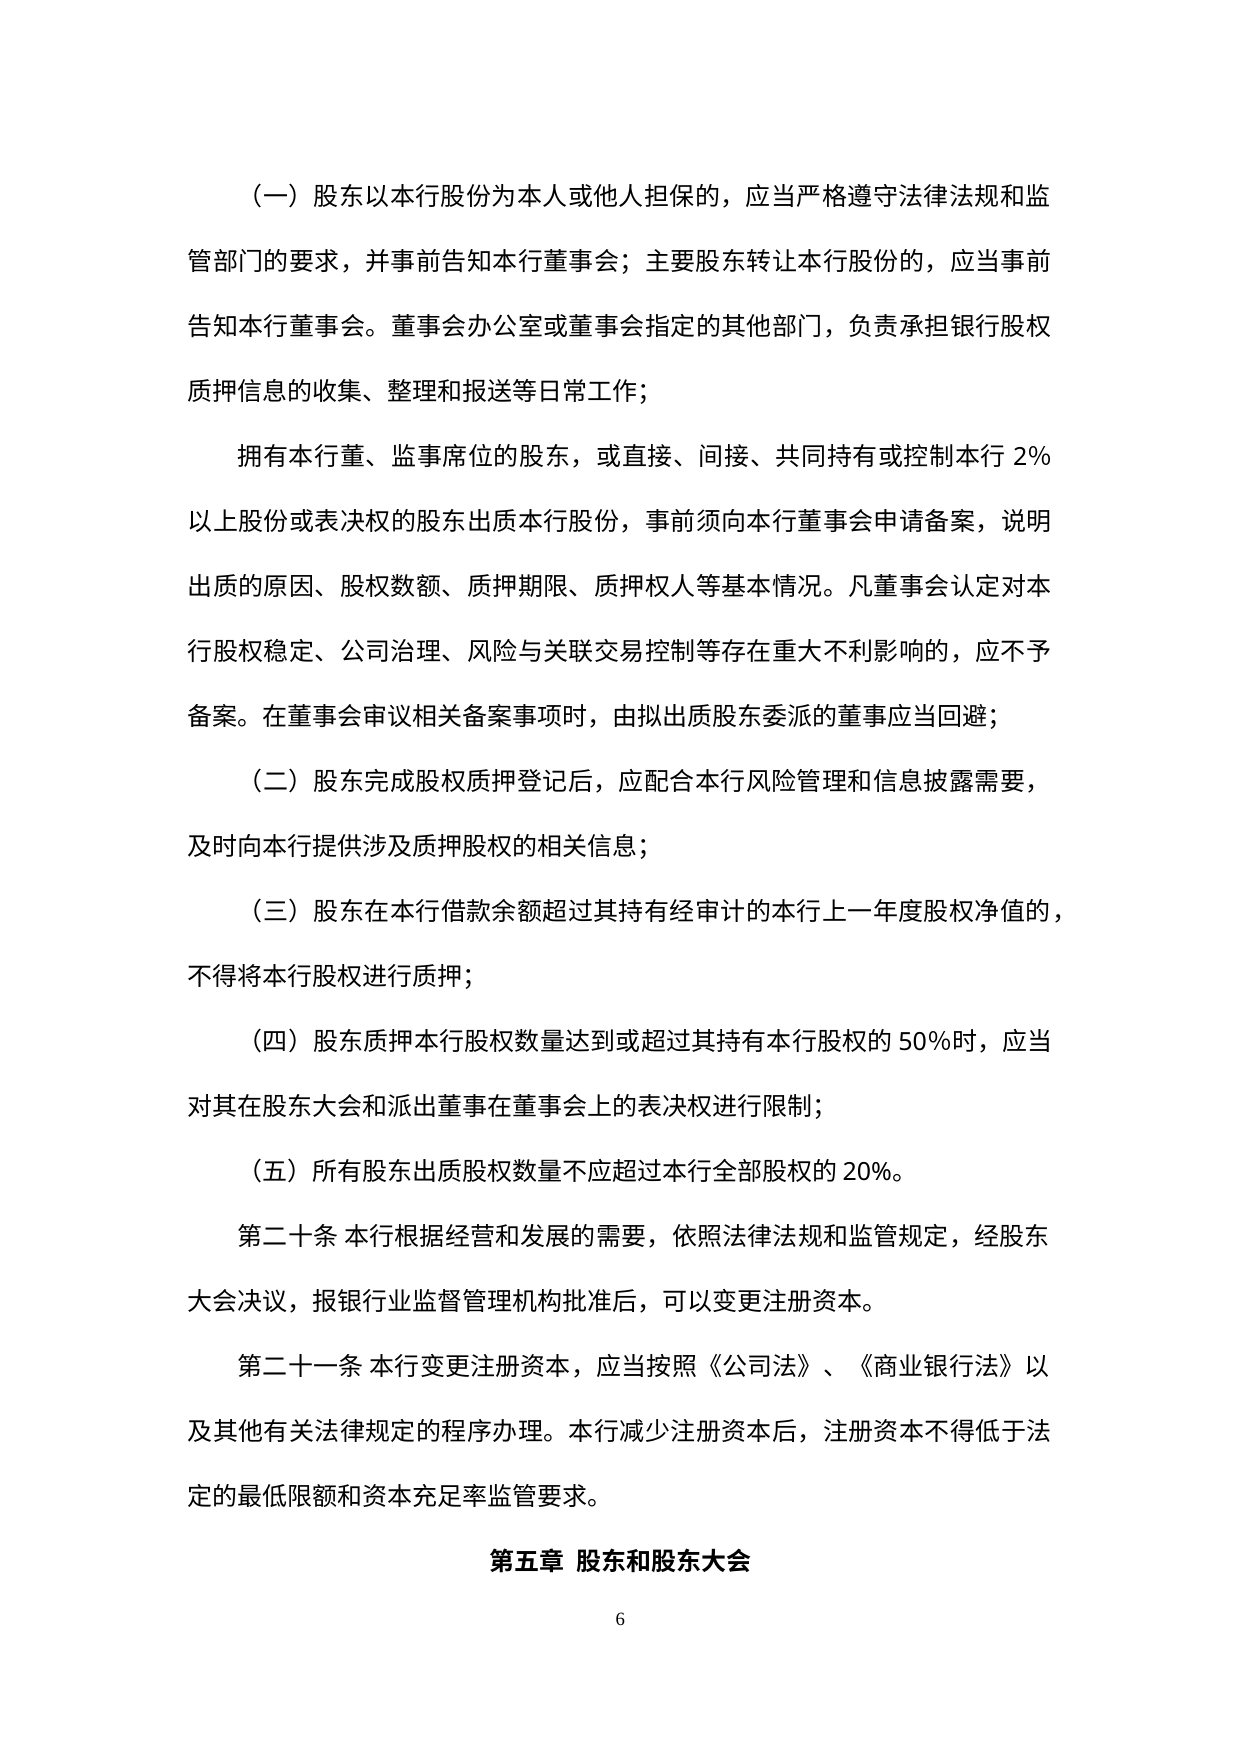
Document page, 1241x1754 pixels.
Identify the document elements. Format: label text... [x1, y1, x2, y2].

text 第二十一条 本行变更注册资本，应当按照《公司法》、《商业银行法》以及其他有关法律规定的程序办理。本行减少注册资本后，注册资本不得低于法定的最低限额和资本充足率监管要求。 [187, 1332, 1053, 1527]
text 第二十条 本行根据经营和发展的需要，依照法律法规和监管规定，经股东大会决议，报银行业监督管理机构批准后，可以变更注册资本。 [187, 1202, 1053, 1332]
text （四）股东质押本行股权数量达到或超过其持有本行股权的50％时，应当对其在股东大会和派出董事在董事会上的表决权进行限制； [187, 1007, 1053, 1137]
text 拥有本行董、监事席位的股东，或直接、间接、共同持有或控制本行2％以上股份或表决权的股东出质本行股份，事前须向本行董事会申请备案，说明出质的原因、股权数额、质押期限、质押权人等基本情况。凡董事会认定对本行股权稳定、公司治理、风险与关联交易控制等存在重大不利影响的，应不予备案。在董事会审议相关备案事项时，由拟出质股东委派的董事应当回避； [187, 422, 1053, 747]
text （二）股东完成股权质押登记后，应配合本行风险管理和信息披露需要，及时向本行提供涉及质押股权的相关信息； [187, 747, 1053, 877]
text （一）股东以本行股份为本人或他人担保的，应当严格遵守法律法规和监管部门的要求，并事前告知本行董事会；主要股东转让本行股份的，应当事前告知本行董事会。董事会办公室或董事会指定的其他部门，负责承担银行股权质押信息的收集、整理和报送等日常工作； [187, 162, 1053, 422]
text （三）股东在本行借款余额超过其持有经审计的本行上一年度股权净值的，不得将本行股权进行质押； [187, 877, 1053, 1007]
text 第五章 股东和股东大会 [187, 1527, 1053, 1592]
text （五）所有股东出质股权数量不应超过本行全部股权的20%。 [187, 1137, 1053, 1202]
